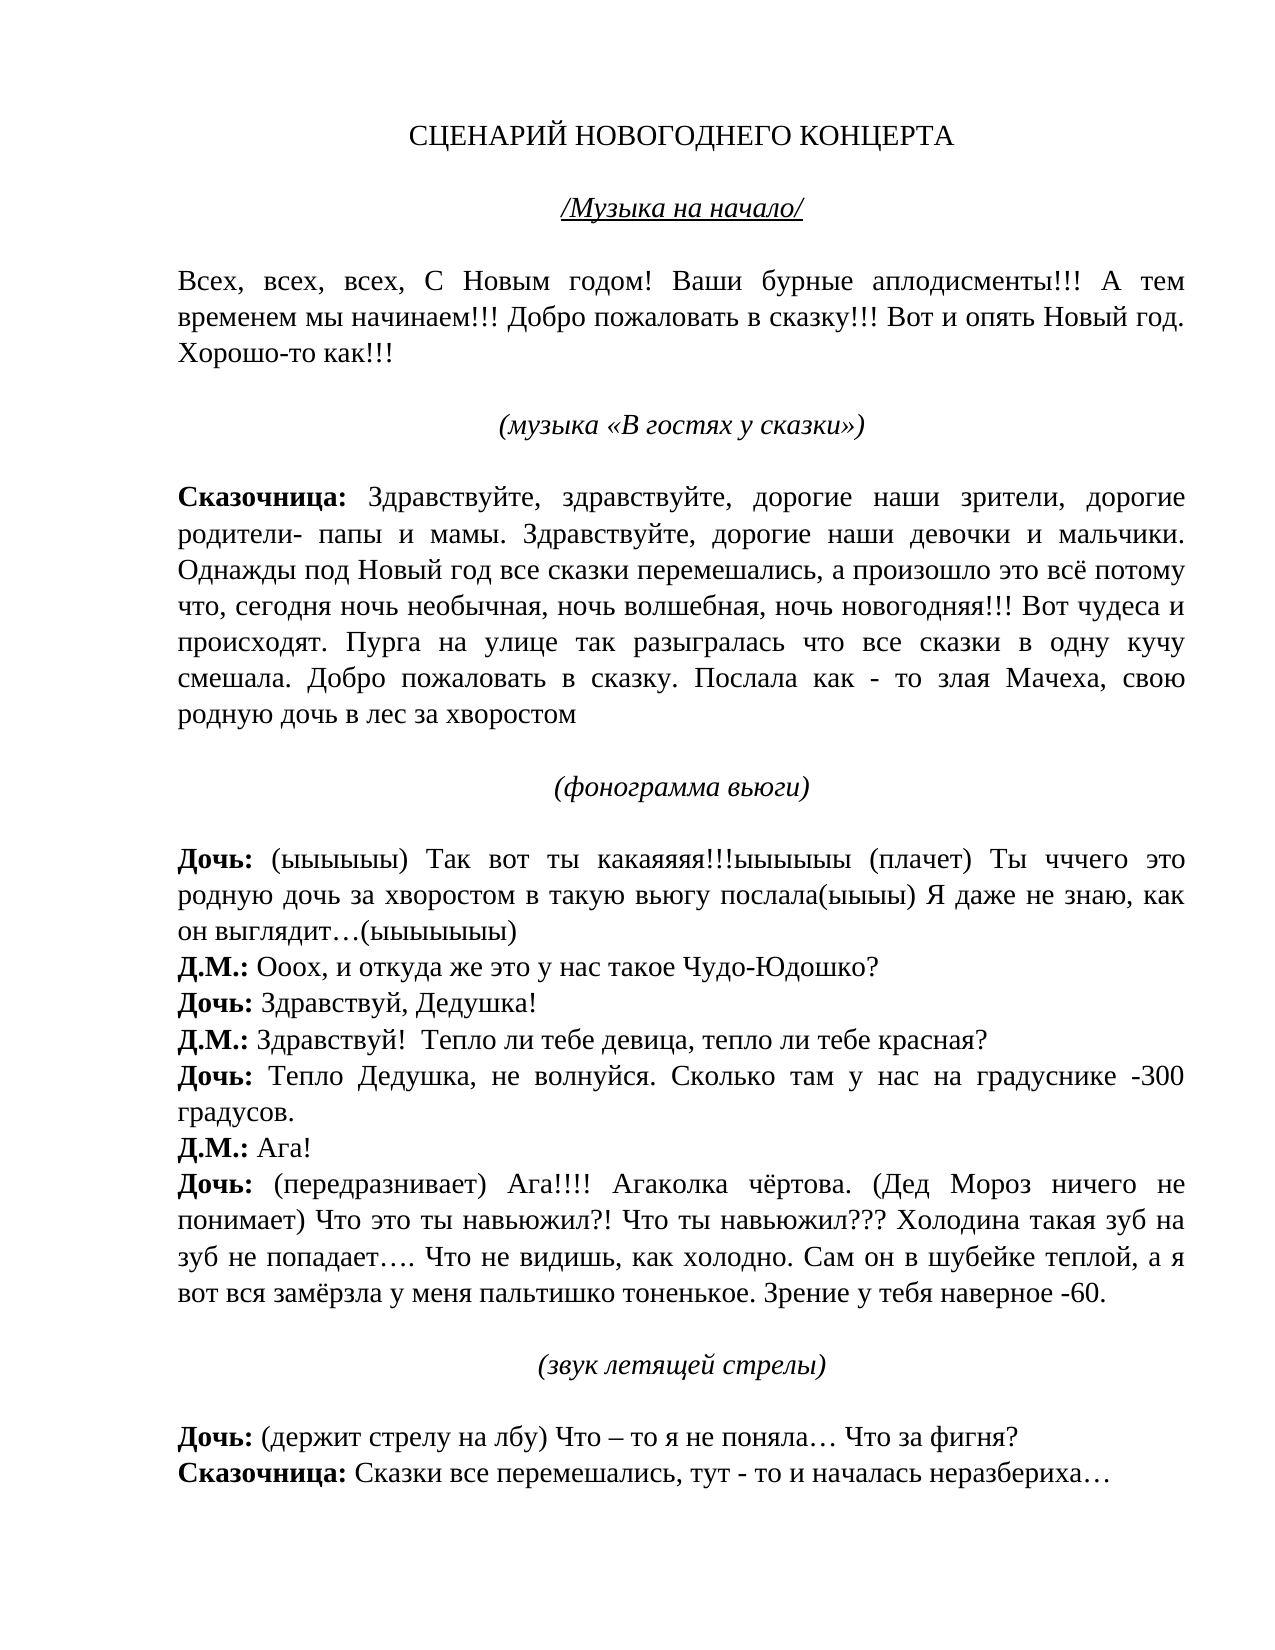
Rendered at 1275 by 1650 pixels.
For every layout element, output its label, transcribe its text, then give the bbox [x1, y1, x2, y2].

text (звук летящей стрелы) [177, 1347, 1186, 1381]
text Дочь: (держит стрелу на лбу) Что – то я не поняла… Что за фигня? [177, 1419, 1186, 1453]
text СЦЕНАРИЙ НОВОГОДНЕГО КОНЦЕРТА [177, 118, 1186, 152]
text Дочь: (ыыыыыы) Так вот ты какаяяяя!!!ыыыыыы (плачет) Ты чччего это родную дочь за хворостом в такую вьюгу послала(ыыыы) Я даже не знаю, как он выглядит…(ыыыыыыы) [177, 841, 1186, 947]
text (фонограмма вьюги) [177, 769, 1186, 802]
text Д.М.: Здравствуй! Тепло ли тебе девица, тепло ли тебе красная? [177, 1022, 1186, 1055]
text Сказочница: Сказки все перемешались, тут - то и началась неразбериха… [177, 1456, 1186, 1489]
text Дочь: Здравствуй, Дедушка! [177, 986, 1186, 1019]
text Всех, всех, всех, С Новым годом! Ваши бурные аплодисменты!!! А тем временем мы начинаем!!! Добро пожаловать в сказку!!! Вот и опять Новый год. Хорошо-то как!!! [177, 263, 1186, 368]
text Дочь: (передразнивает) Ага!!!! Агаколка чёртова. (Дед Мороз ничего не понимает) Что это ты навьюжил?! Что ты навьюжил??? Холодина такая зуб на зуб не попадает…. Что не видишь, как холодно. Сам он в шубейке теплой, а я вот вся замёрзла у меня пальтишко тоненькое. Зрение у тебя наверное -60. [177, 1166, 1186, 1308]
text Д.М.: Ооох, и откуда же это у нас такое Чудо-Юдошко? [177, 949, 1186, 983]
text /Музыка на начало/ [177, 190, 1186, 224]
text Д.М.: Ага! [177, 1130, 1186, 1164]
text Дочь: Тепло Дедушка, не волнуйся. Сколько там у нас на градуснике -300 градусов. [177, 1058, 1186, 1128]
text Сказочница: Здравствуйте, здравствуйте, дорогие наши зрители, дорогие родители- папы и мамы. Здравствуйте, дорогие наши девочки и мальчики. Однажды под Новый год все сказки перемешались, а произошло это всё потому что, сегодня ночь необычная, ночь волшебная, ночь новогодняя!!! Вот чудеса и происходят. Пурга на улице так разыгралась что все сказки в одну кучу смешала. Добро пожаловать в сказку. Послала как - то злая Мачеха, свою родную дочь в лес за хворостом [177, 479, 1186, 730]
text (музыка «В гостях у сказки») [177, 407, 1186, 441]
